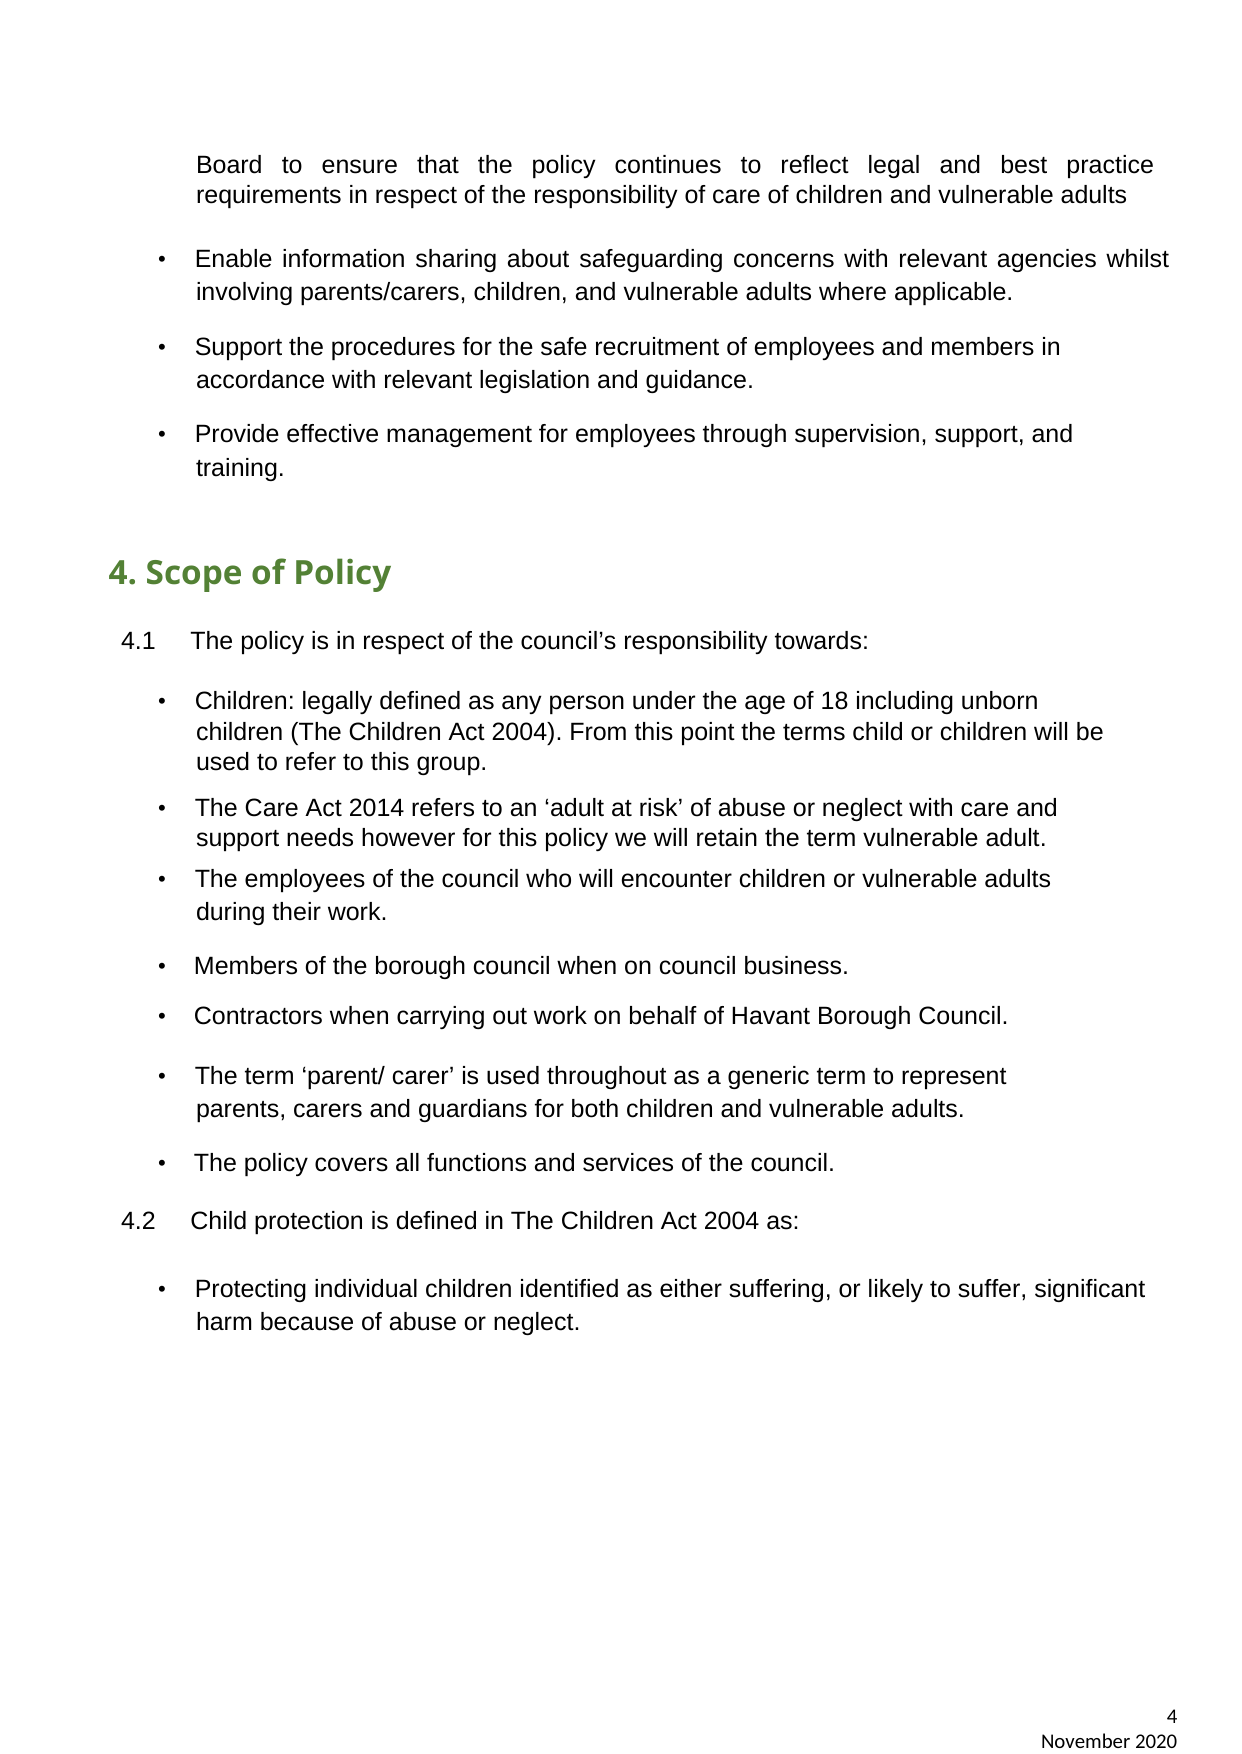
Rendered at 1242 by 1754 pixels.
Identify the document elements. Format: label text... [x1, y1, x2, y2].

subtitle 4. Scope of Policy [108, 549, 1177, 594]
list Contractors when carrying out work on behalf of Havant Borough Council. [157, 1001, 1177, 1030]
list Provide effective management for employees through supervision, support, and training. [157, 419, 1135, 481]
list The term ‘parent/ carer’ is used throughout as a generic term to represent parents, carers and guardians for both children and vulnerable adults. [157, 1061, 1104, 1122]
list Support the procedures for the safe recruitment of employees and members in accordance with relevant legislation and guidance. [157, 332, 1169, 393]
text 4.2 Child protection is defined in The Children Act 2004 as: [121, 1206, 1177, 1234]
list Children: legally defined as any person under the age of 18 including unborn children (The Children Act 2004). From this point the terms child or children will be used to refer to this group. [157, 686, 1121, 776]
list Enable information sharing about safeguarding concerns with relevant agencies whilst involving parents/carers, children, and vulnerable adults where applicable. [157, 244, 1171, 306]
list Members of the borough council when on council business. [157, 951, 1177, 980]
list The policy covers all functions and services of the council. [157, 1148, 1177, 1176]
list The employees of the council who will encounter children or vulnerable adults during their work. [157, 864, 1121, 926]
text 4.1 The policy is in respect of the council’s responsibility towards: [121, 626, 1177, 655]
list Protecting individual children identified as either suffering, or likely to suffer, significant harm because of abuse or neglect. [157, 1274, 1148, 1336]
list The Care Act 2014 refers to an ‘adult at risk’ of abuse or neglect with care and support needs however for this policy we will retain the term vulnerable adult. [157, 792, 1060, 852]
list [157, 150, 1156, 209]
